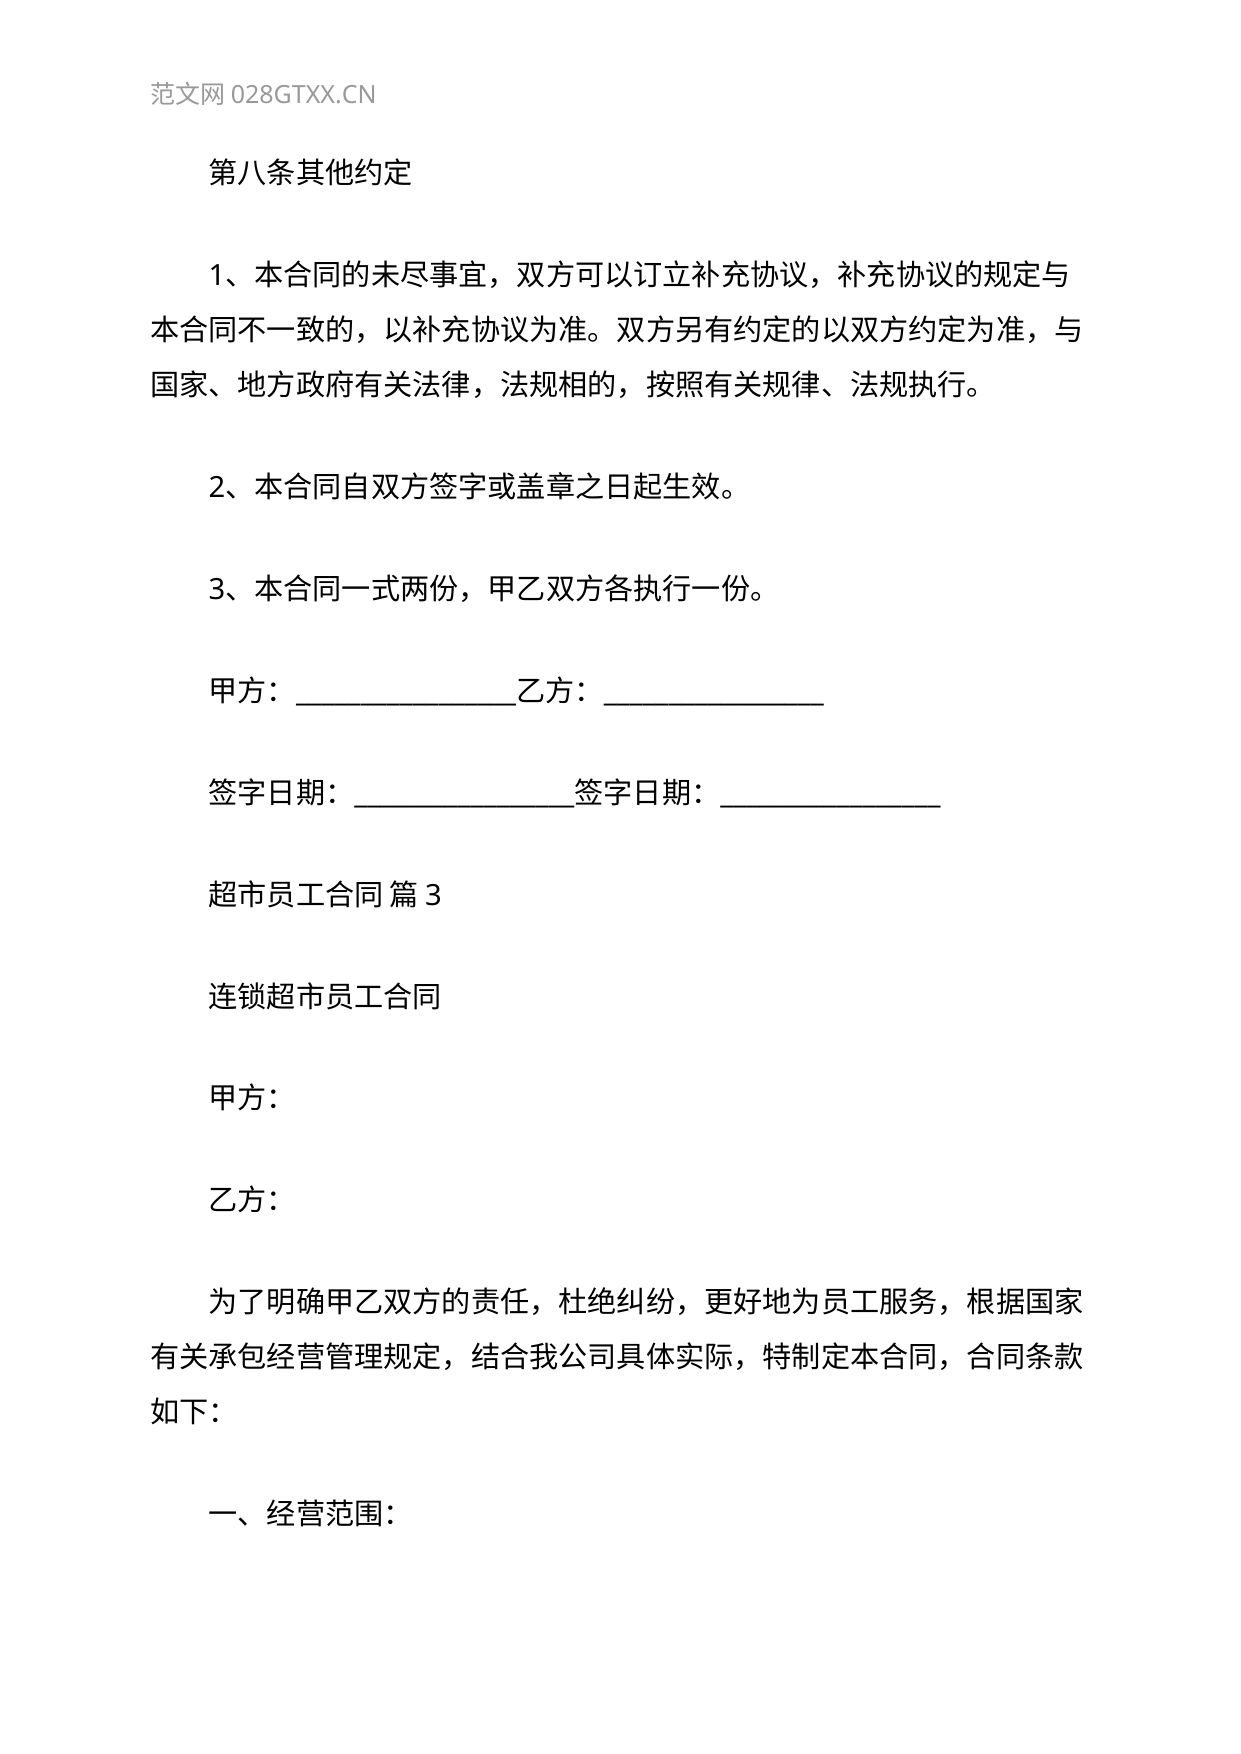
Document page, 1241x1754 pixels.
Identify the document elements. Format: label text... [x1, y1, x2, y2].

text 3、本合同一式两份，甲乙双方各执行一份。 [150, 565, 1090, 608]
text 一、经营范围： [150, 1490, 1090, 1532]
text 2、本合同自双方签字或盖章之日起生效。 [150, 463, 1090, 506]
text 甲方： [150, 1075, 1090, 1117]
text 1、本合同的未尽事宜，双方可以订立补充协议，补充协议的规定与本合同不一致的，以补充协议为准。双方另有约定的以双方约定为准，与国家、地方政府有关法律，法规相的，按照有关规律、法规执行。 [150, 252, 1090, 404]
text 第八条其他约定 [150, 150, 1090, 192]
text 签字日期：_________________签字日期：_________________ [150, 769, 1090, 812]
text 超市员工合同 篇3 [150, 871, 1090, 914]
text 连锁超市员工合同 [150, 973, 1090, 1016]
text 乙方： [150, 1177, 1090, 1219]
text 甲方：_________________乙方：_________________ [150, 667, 1090, 710]
text 为了明确甲乙双方的责任，杜绝纠纷，更好地为员工服务，根据国家有关承包经营管理规定，结合我公司具体实际，特制定本合同，合同条款如下： [150, 1279, 1090, 1431]
